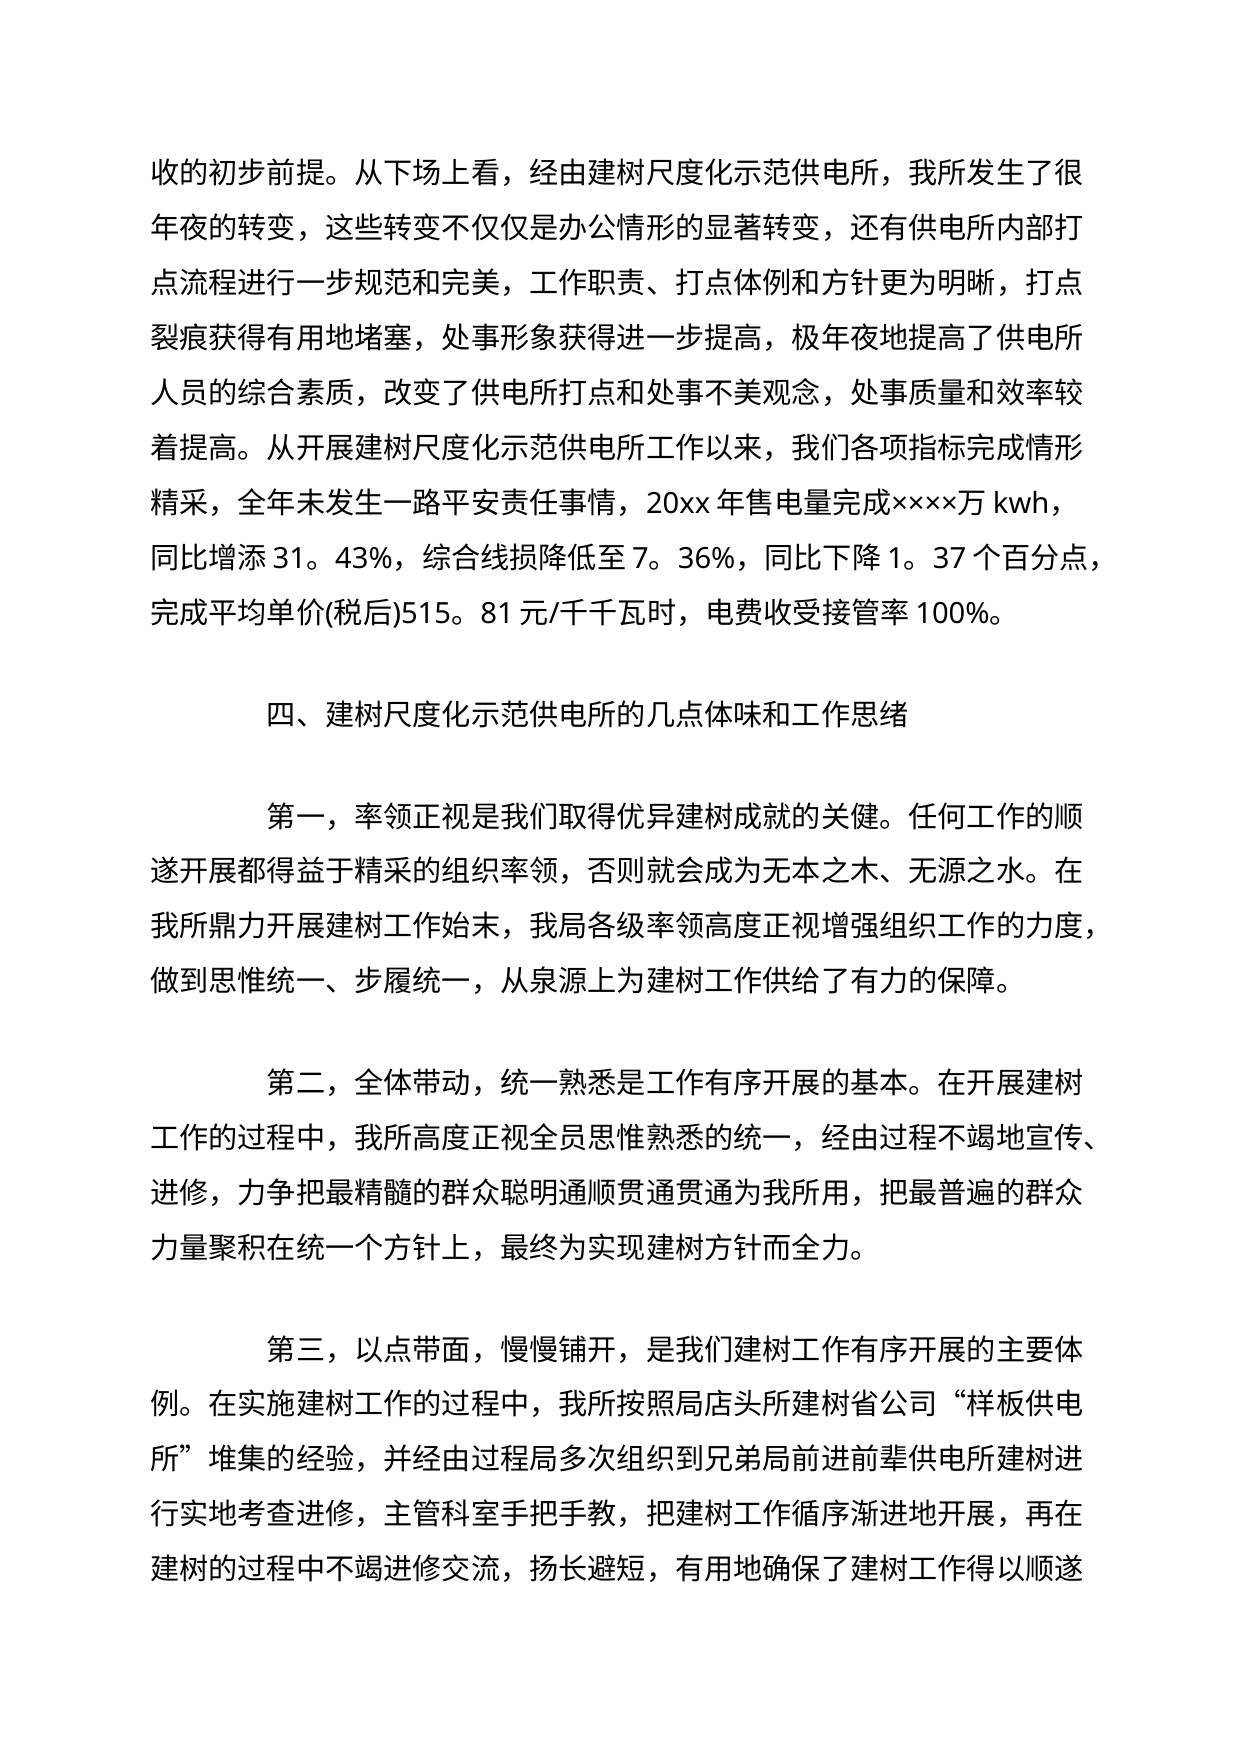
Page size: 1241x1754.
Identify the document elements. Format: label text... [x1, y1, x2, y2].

text 第一，率领正视是我们取得优异建树成就的关健。任何工作的顺遂开展都得益于精采的组织率领，否则就会成为无本之木、无源之水。在我所鼎力开展建树工作始末，我局各级率领高度正视增强组织工作的力度，做到思惟统一、步履统一，从泉源上为建树工作供给了有力的保障。 [150, 793, 1090, 1000]
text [150, 1326, 1090, 1588]
text 四、建树尺度化示范供电所的几点体味和工作思绪 [150, 691, 1090, 734]
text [150, 150, 1090, 632]
text 第二，全体带动，统一熟悉是工作有序开展的基本。在开展建树工作的过程中，我所高度正视全员思惟熟悉的统一，经由过程不竭地宣传、进修，力争把最精髓的群众聪明通顺贯通贯通为我所用，把最普遍的群众力量聚积在统一个方针上，最终为实现建树方针而全力。 [150, 1059, 1090, 1267]
